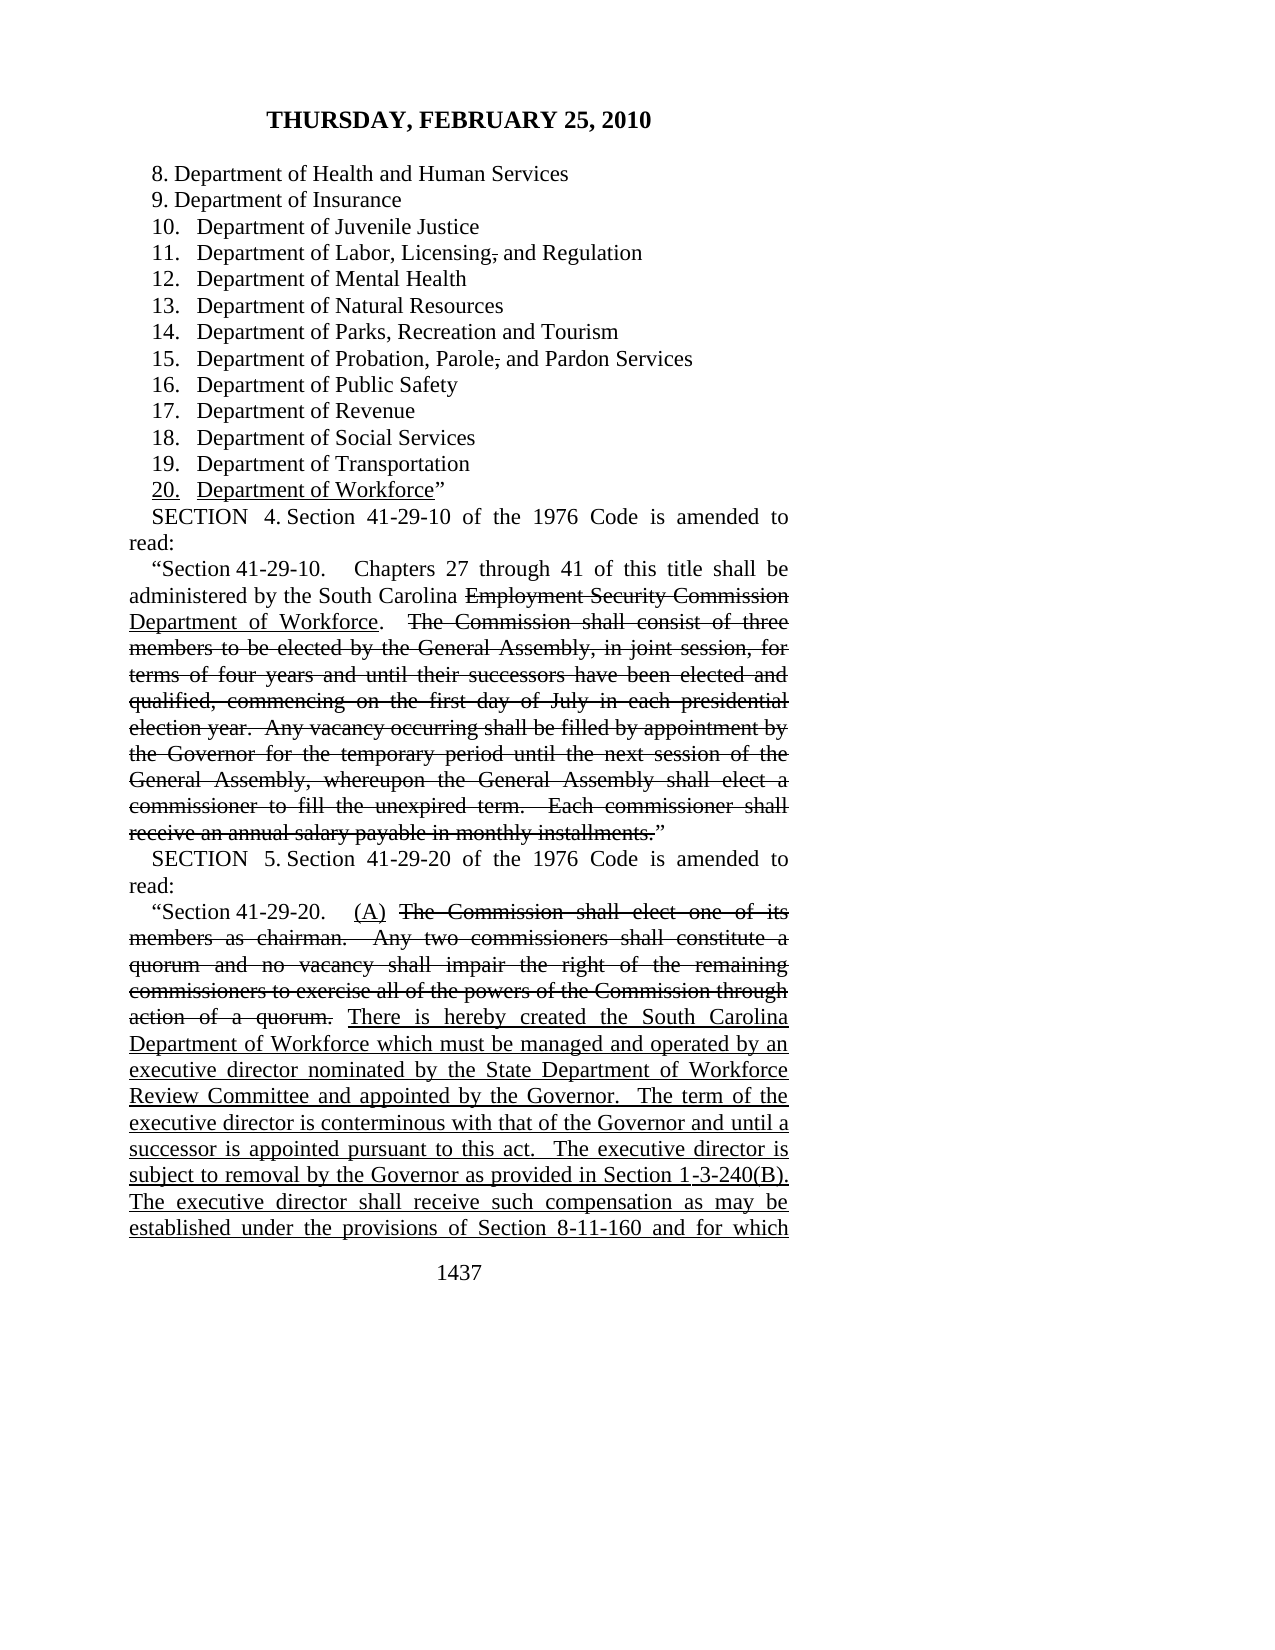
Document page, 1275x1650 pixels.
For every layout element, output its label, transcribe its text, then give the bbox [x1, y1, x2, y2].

text 12. Department of Mental Health [129, 266, 789, 292]
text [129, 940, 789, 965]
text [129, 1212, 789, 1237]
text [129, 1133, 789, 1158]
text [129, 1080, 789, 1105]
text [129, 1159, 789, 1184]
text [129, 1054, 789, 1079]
text 20. Department of Workforce” [129, 476, 789, 503]
text 18. Department of Social Services [129, 424, 789, 450]
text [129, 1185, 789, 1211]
text 13. Department of Natural Resources [129, 292, 789, 318]
text SECTION 4. Section 41-29-10 of the 1976 Code is amended to read: [129, 503, 789, 555]
text 19. Department of Transportation [129, 450, 789, 476]
text 17. Department of Revenue [129, 397, 789, 424]
text 15. Department of Probation, Parole, and Pardon Services [129, 344, 789, 371]
text 16. Department of Public Safety [129, 371, 789, 397]
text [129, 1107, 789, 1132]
text “Section 41-29-10. Chapters 27 through 41 of this title shall be administered by the South Carolina Employment Security Commission Department of Workforce. The Commission shall consist of three members to be elected by the General Assembly, in joint session, for terms of four years and until their successors have been elected and qualified, commencing on the first day of July in each presidential election year. Any vacancy occurring shall be filled by appointment by the Governor for the temporary period until the next session of the General Assembly, whereupon the General Assembly shall elect a commissioner to fill the unexpired term. Each commissioner shall receive an annual salary payable in monthly installments.” [129, 555, 789, 649]
text SECTION 5. Section 41-29-20 of the 1976 Code is amended to read: [129, 845, 789, 898]
text 14. Department of Parks, Recreation and Tourism [129, 318, 789, 344]
text 10. Department of Juvenile Justice [129, 213, 789, 239]
text 9. Department of Insurance [129, 186, 789, 213]
text 11. Department of Labor, Licensing, and Regulation [129, 239, 789, 266]
text 8. Department of Health and Human Services [129, 160, 789, 186]
